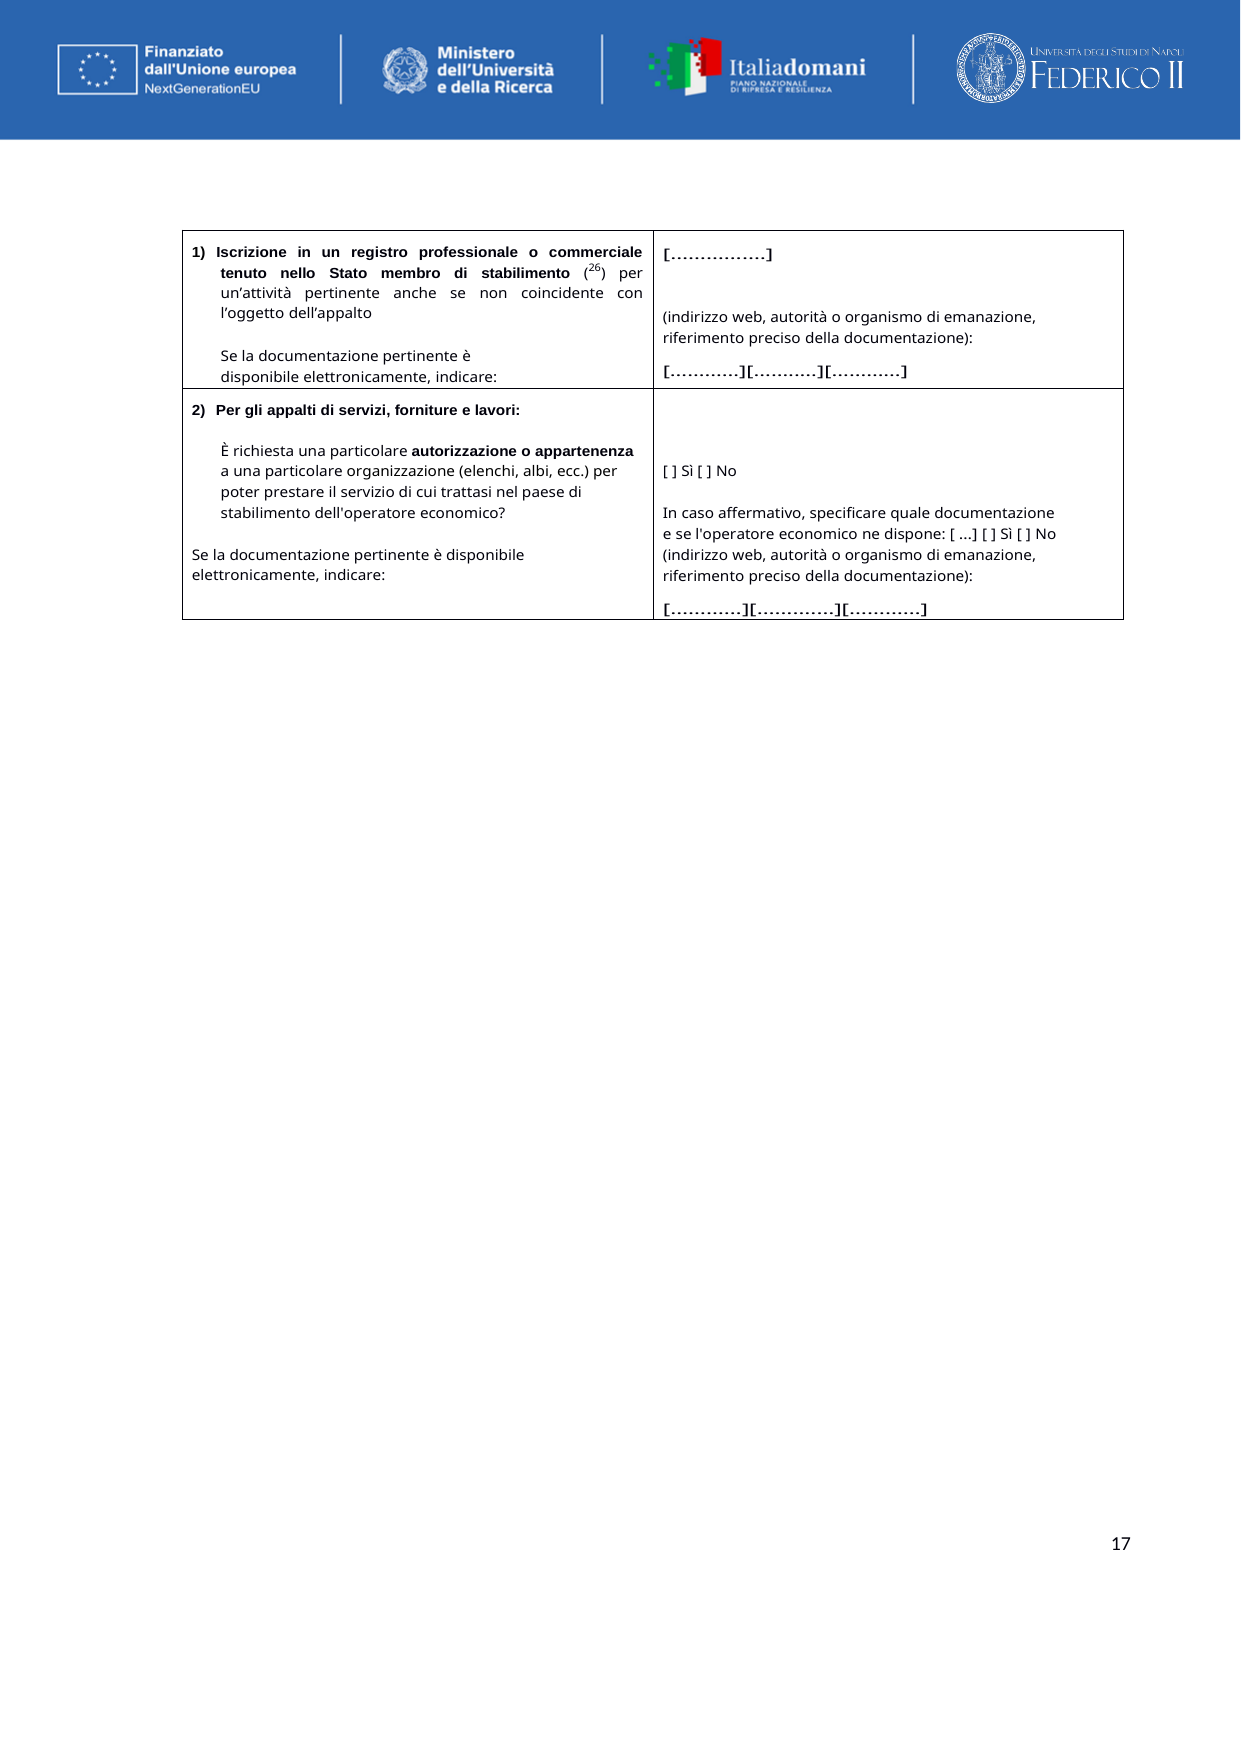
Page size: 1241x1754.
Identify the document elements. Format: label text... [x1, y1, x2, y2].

picture [0, 0, 1241, 178]
table_cell [ ] Sì [ ] No In caso affermativo, specificare quale documentazione e se l'operatore economico ne dispone: [ …] [ ] Sì [ ] No (indirizzo web, autorità o organismo di emanazione, riferimento preciso della documentazione): […………][……….…][…………] [654, 389, 1123, 618]
table_header [………….…] (indirizzo web, autorità o organismo di emanazione, riferimento preciso della documentazione): […………][……..…][…………] [654, 231, 1123, 388]
table_cell 2) Per gli appalti di servizi, forniture e lavori: È richiesta una particolare autorizzazione o appartenenza a una particolare organizzazione (elenchi, albi, ecc.) per poter prestare il servizio di cui trattasi nel paese di stabilimento dell'operatore economico? Se la documentazione pertinente è disponibile elettronicamente, indicare: [183, 389, 653, 618]
table_header 1) Iscrizione in un registro professionale o commerciale tenuto nello Stato membro di stabilimento (26) per un’attività pertinente anche se non coincidente con l’oggetto dell’appalto Se la documentazione pertinente è disponibile elettronicamente, indicare: [183, 231, 653, 388]
